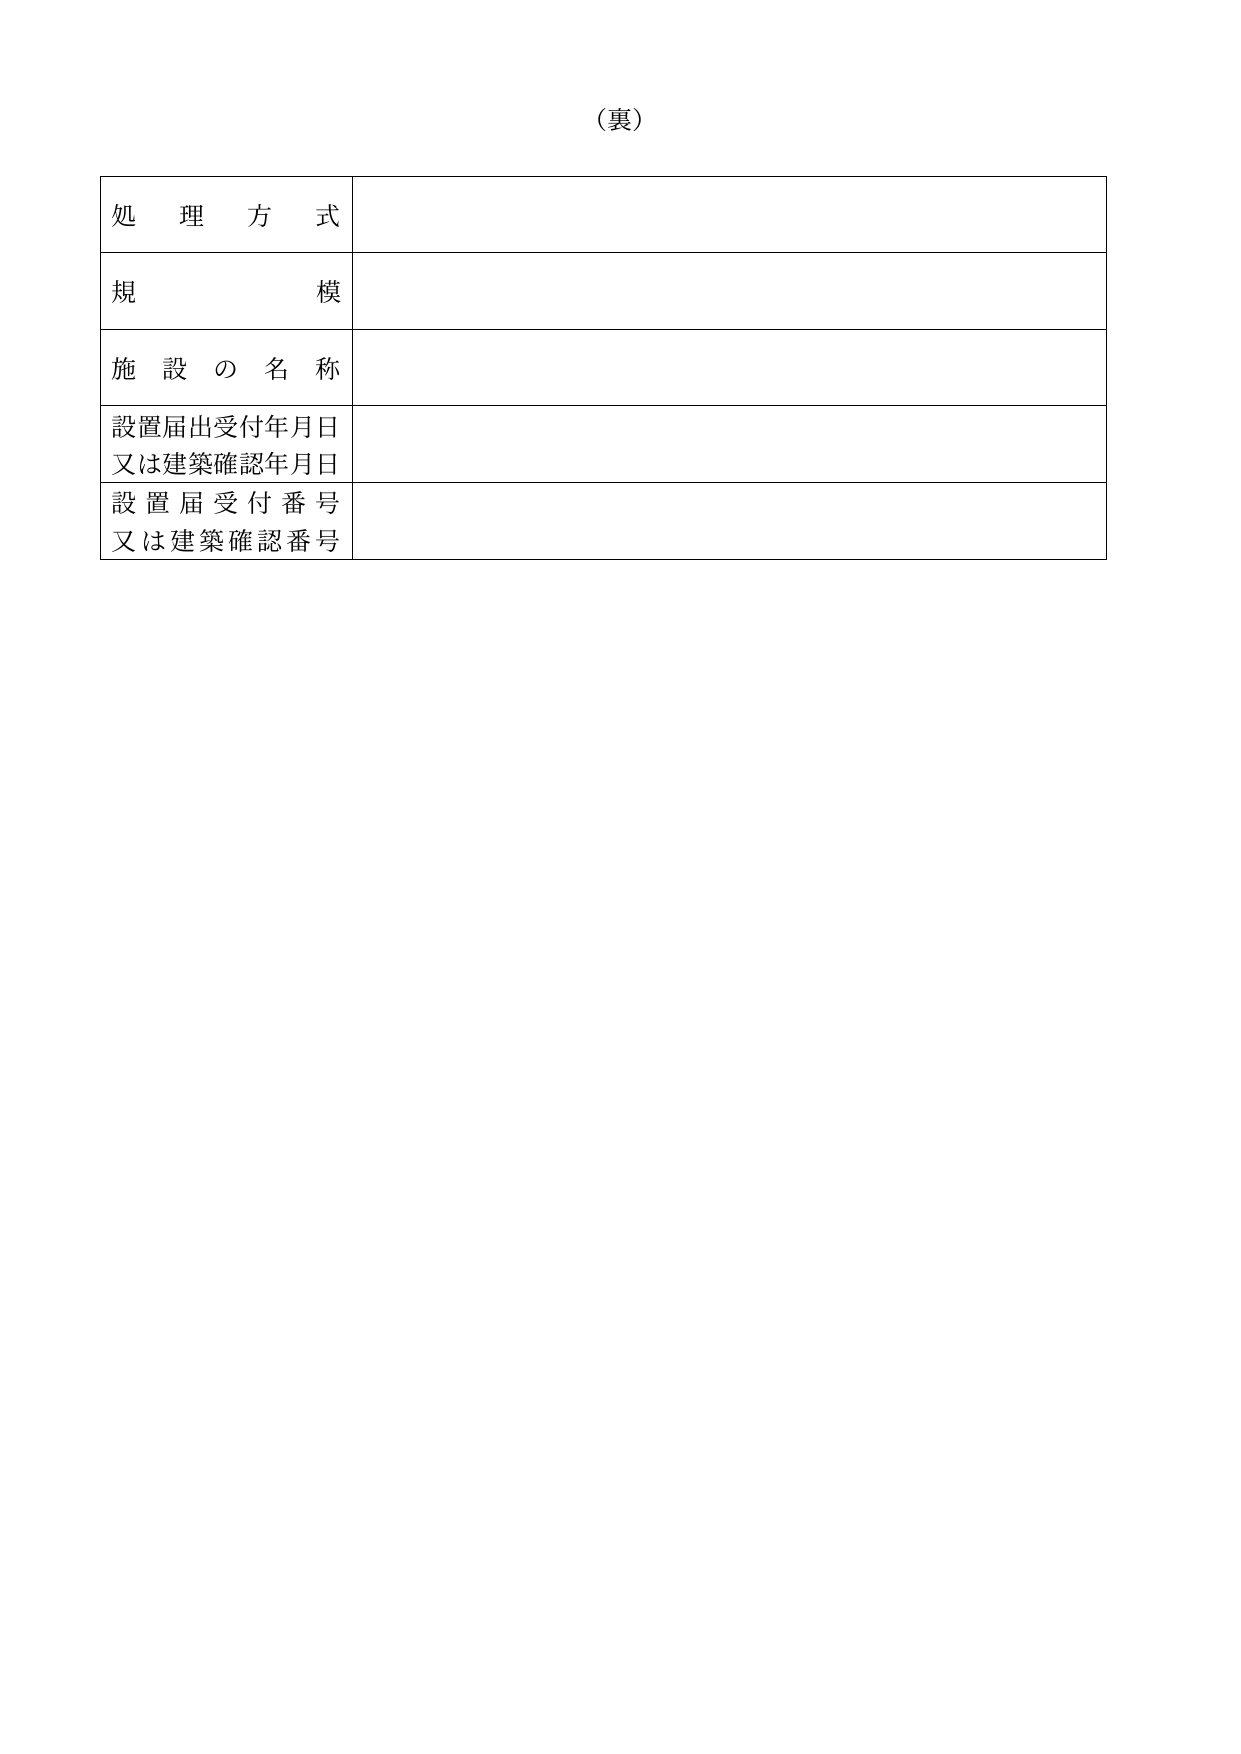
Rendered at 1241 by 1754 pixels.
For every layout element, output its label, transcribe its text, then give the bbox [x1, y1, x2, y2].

table_cell 規模 [101, 253, 352, 329]
table_header [353, 177, 1106, 252]
table_cell [353, 406, 1106, 482]
table_cell 施設の名称 [101, 330, 352, 405]
table_cell [353, 253, 1106, 329]
table_cell [353, 483, 1106, 559]
table_header 処理方式 [101, 177, 352, 252]
text （裏） [89, 100, 1152, 138]
table_cell [353, 330, 1106, 405]
table_cell 設置届出受付年月日 又は建築確認年月日 [101, 406, 352, 482]
table_cell 設置届受付番号 又は建築確認番号 [101, 483, 352, 559]
